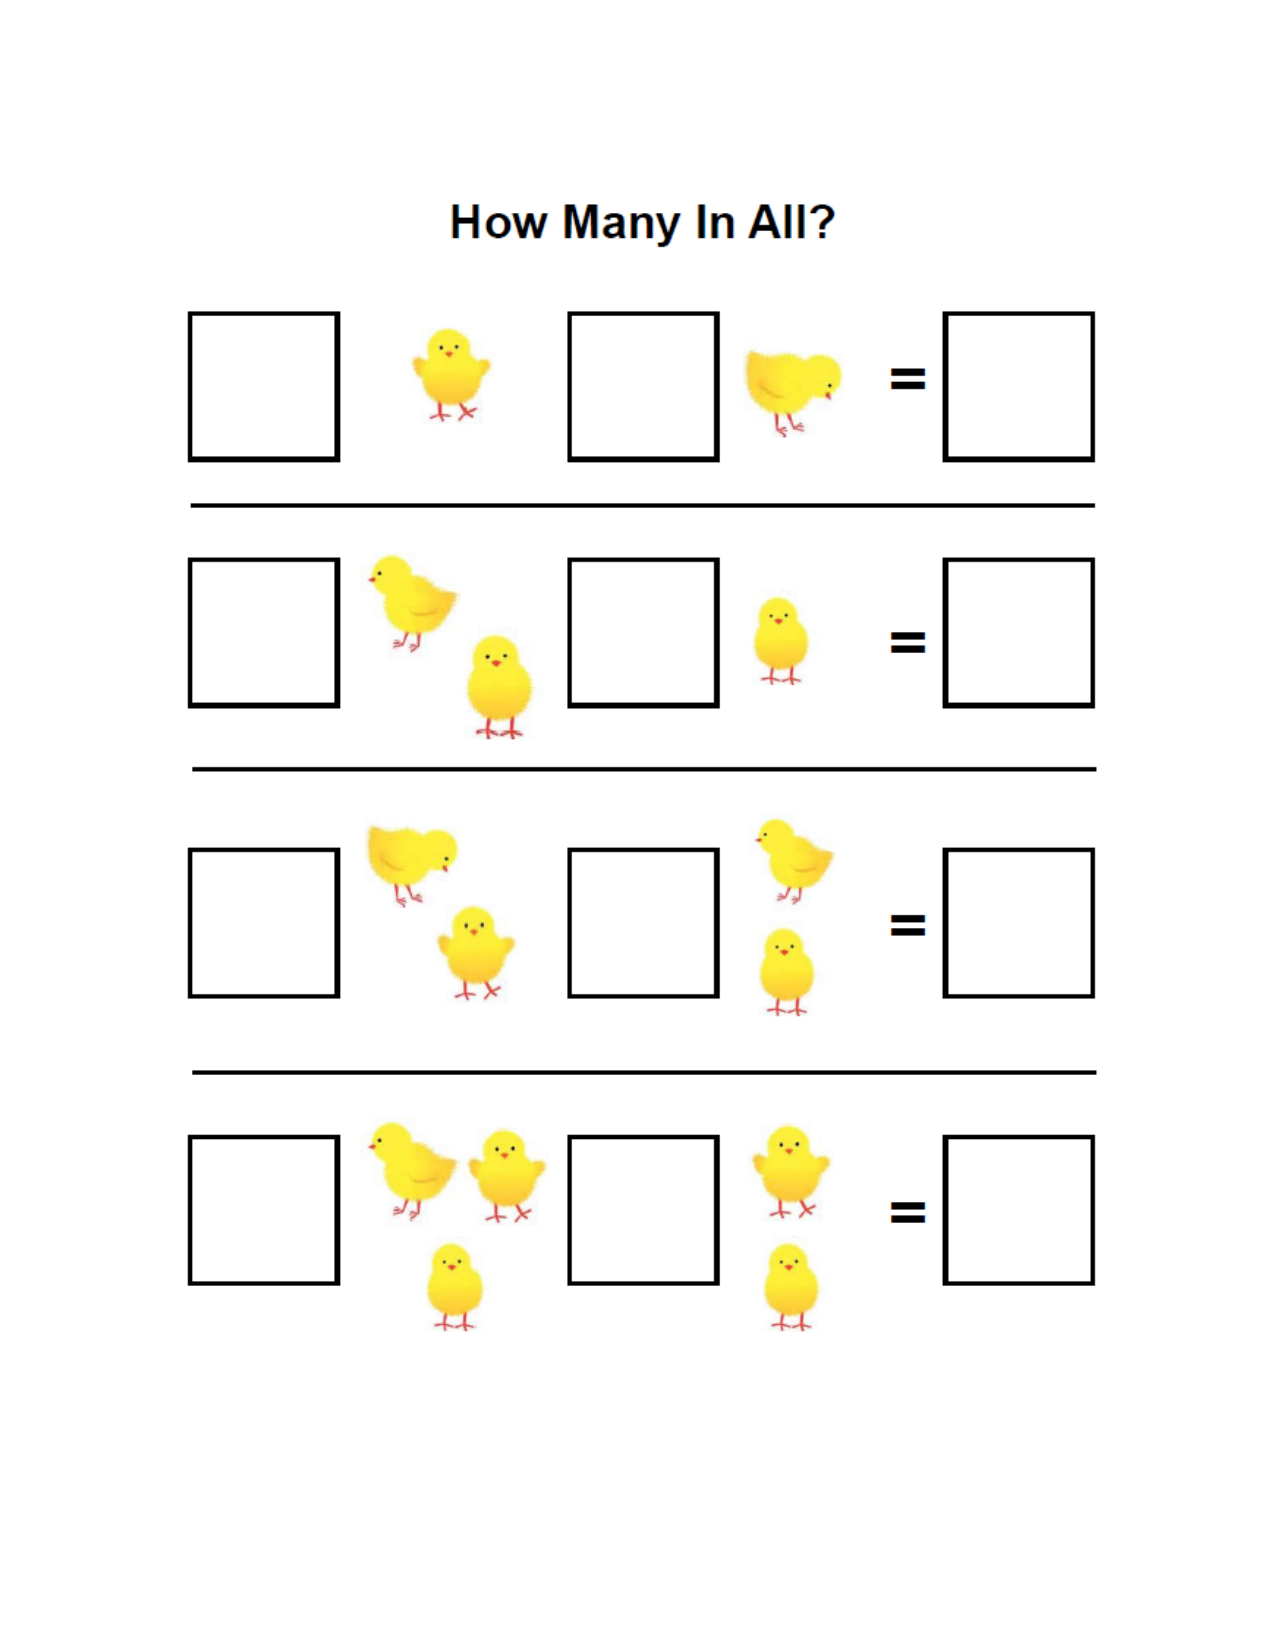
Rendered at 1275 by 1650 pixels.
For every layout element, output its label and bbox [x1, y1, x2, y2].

picture [150, 150, 1125, 1390]
